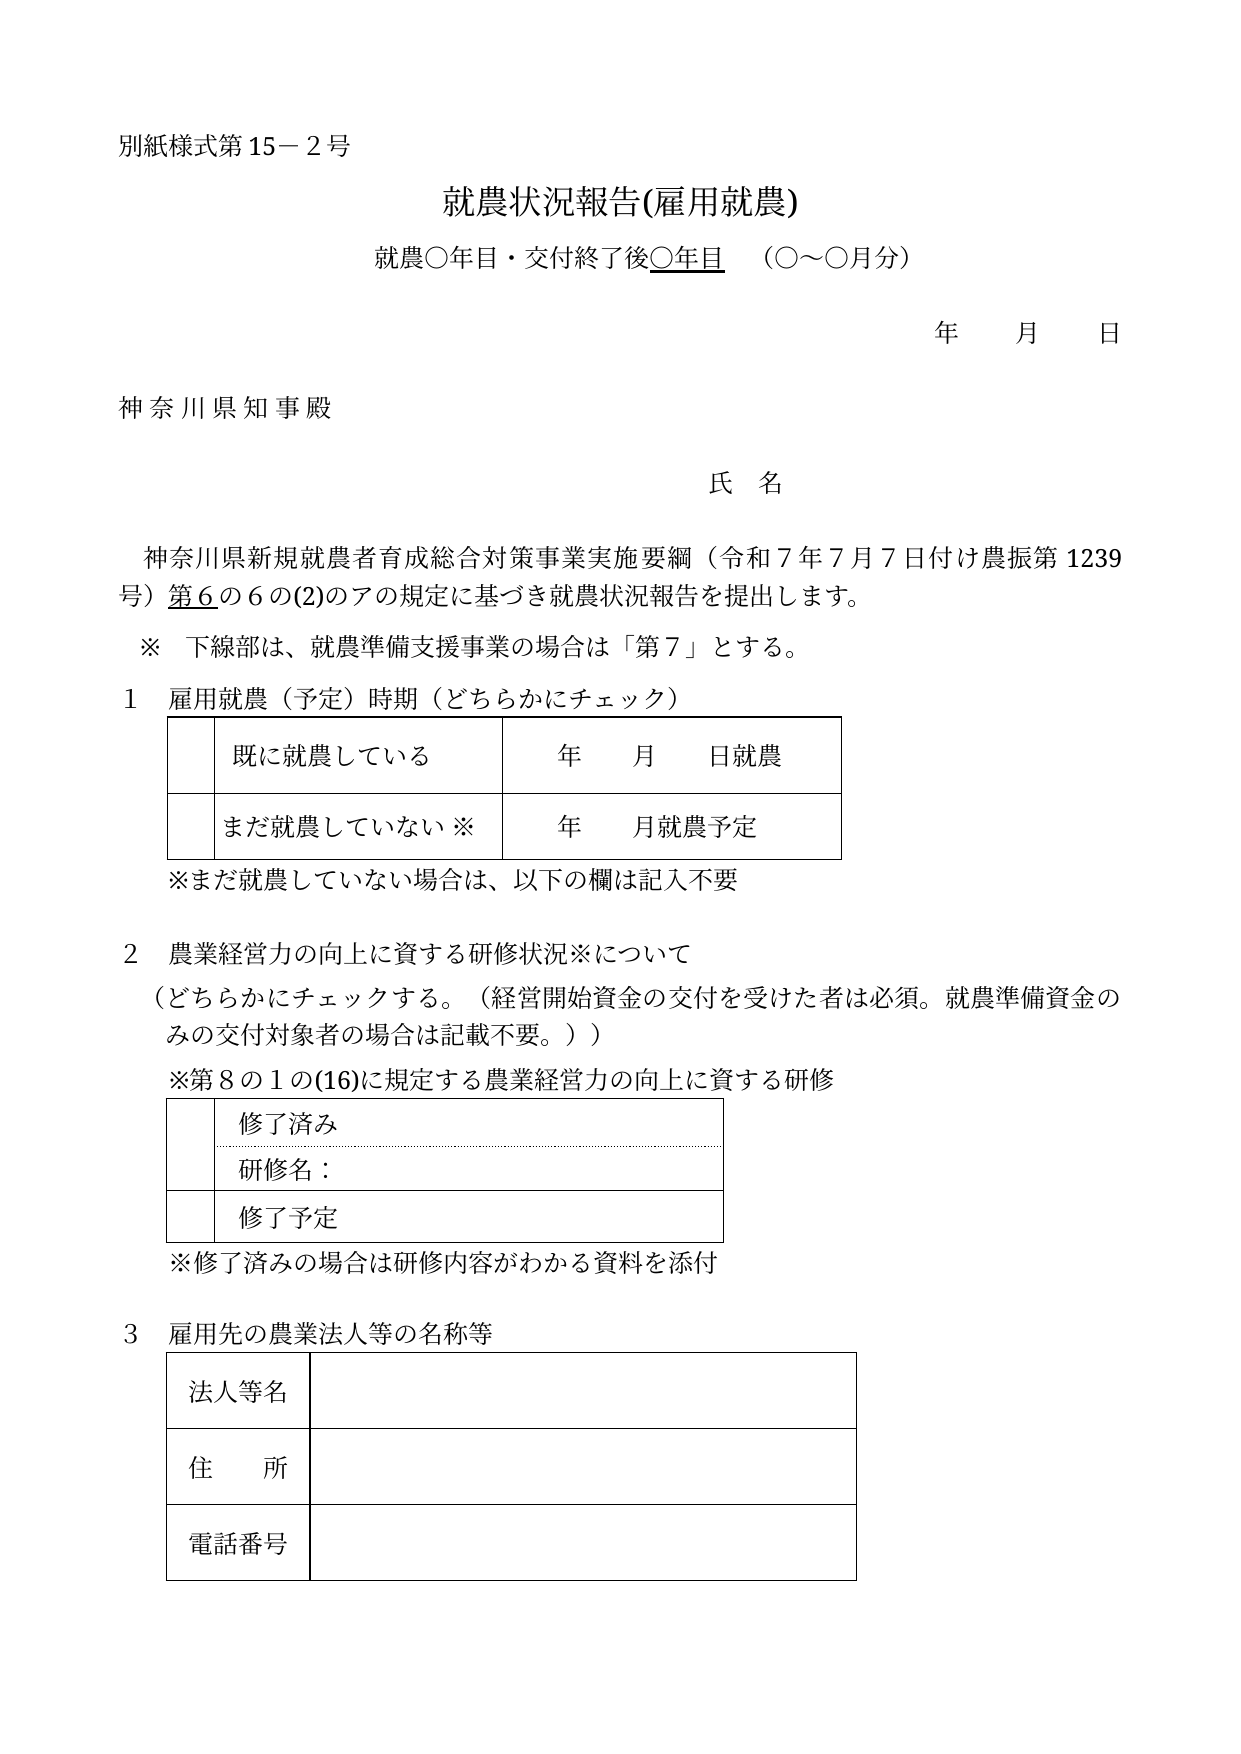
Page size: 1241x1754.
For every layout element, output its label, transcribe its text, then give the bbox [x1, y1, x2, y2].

table_cell 修了予定 [215, 1191, 723, 1242]
text （どちらかにチェックする。（経営開始資金の交付を受けた者は必須。就農準備資金のみの交付対象者の場合は記載不要。）） [140, 978, 1122, 1053]
table_cell [311, 1429, 856, 1504]
table_cell [167, 1191, 214, 1242]
table_header 年 月 日就農 [503, 718, 841, 792]
table_cell まだ就農していない ※ [215, 794, 502, 859]
text ※まだ就農していない場合は、以下の欄は記入不要 [168, 860, 1122, 897]
text 就農○年目・交付終了後○年目 （○～○月分） [118, 238, 1122, 276]
text 年 月 日 [118, 313, 1122, 351]
text ※第８の１の(16)に規定する農業経営力の向上に資する研修 [118, 1060, 1122, 1097]
table_header [168, 718, 214, 792]
table_cell 年 月就農予定 [503, 794, 841, 859]
text １ 雇用就農（予定）時期（どちらかにチェック） [118, 679, 1122, 716]
table_header 修了済み [215, 1099, 723, 1146]
table_cell [311, 1505, 856, 1580]
table_cell 住 所 [167, 1429, 309, 1504]
table_header 既に就農している [215, 718, 502, 792]
table_cell 研修名： [215, 1146, 723, 1190]
text 氏 名 [118, 463, 1122, 501]
text ３ 雇用先の農業法人等の名称等 [118, 1314, 1122, 1352]
text ※修了済みの場合は研修内容がわかる資料を添付 [118, 1243, 1122, 1280]
text 就農状況報告(雇用就農) [118, 163, 1122, 238]
text ２ 農業経営力の向上に資する研修状況※について [118, 935, 1122, 971]
table_cell 電話番号 [167, 1505, 309, 1580]
subtitle 別紙様式第15－２号 [118, 127, 1122, 163]
table_header [167, 1099, 214, 1190]
text 神奈川県新規就農者育成総合対策事業実施要綱（令和７年７月７日付け農振第1239号）第６の６の(2)のアの規定に基づき就農状況報告を提出します。 [118, 538, 1122, 613]
table_cell [168, 794, 214, 859]
text 神 奈 川 県 知 事 殿 [118, 388, 1122, 426]
table_header 法人等名 [167, 1353, 309, 1428]
text ※ 下線部は、就農準備支援事業の場合は「第７」とする。 [140, 627, 1122, 665]
table_header [311, 1353, 856, 1428]
